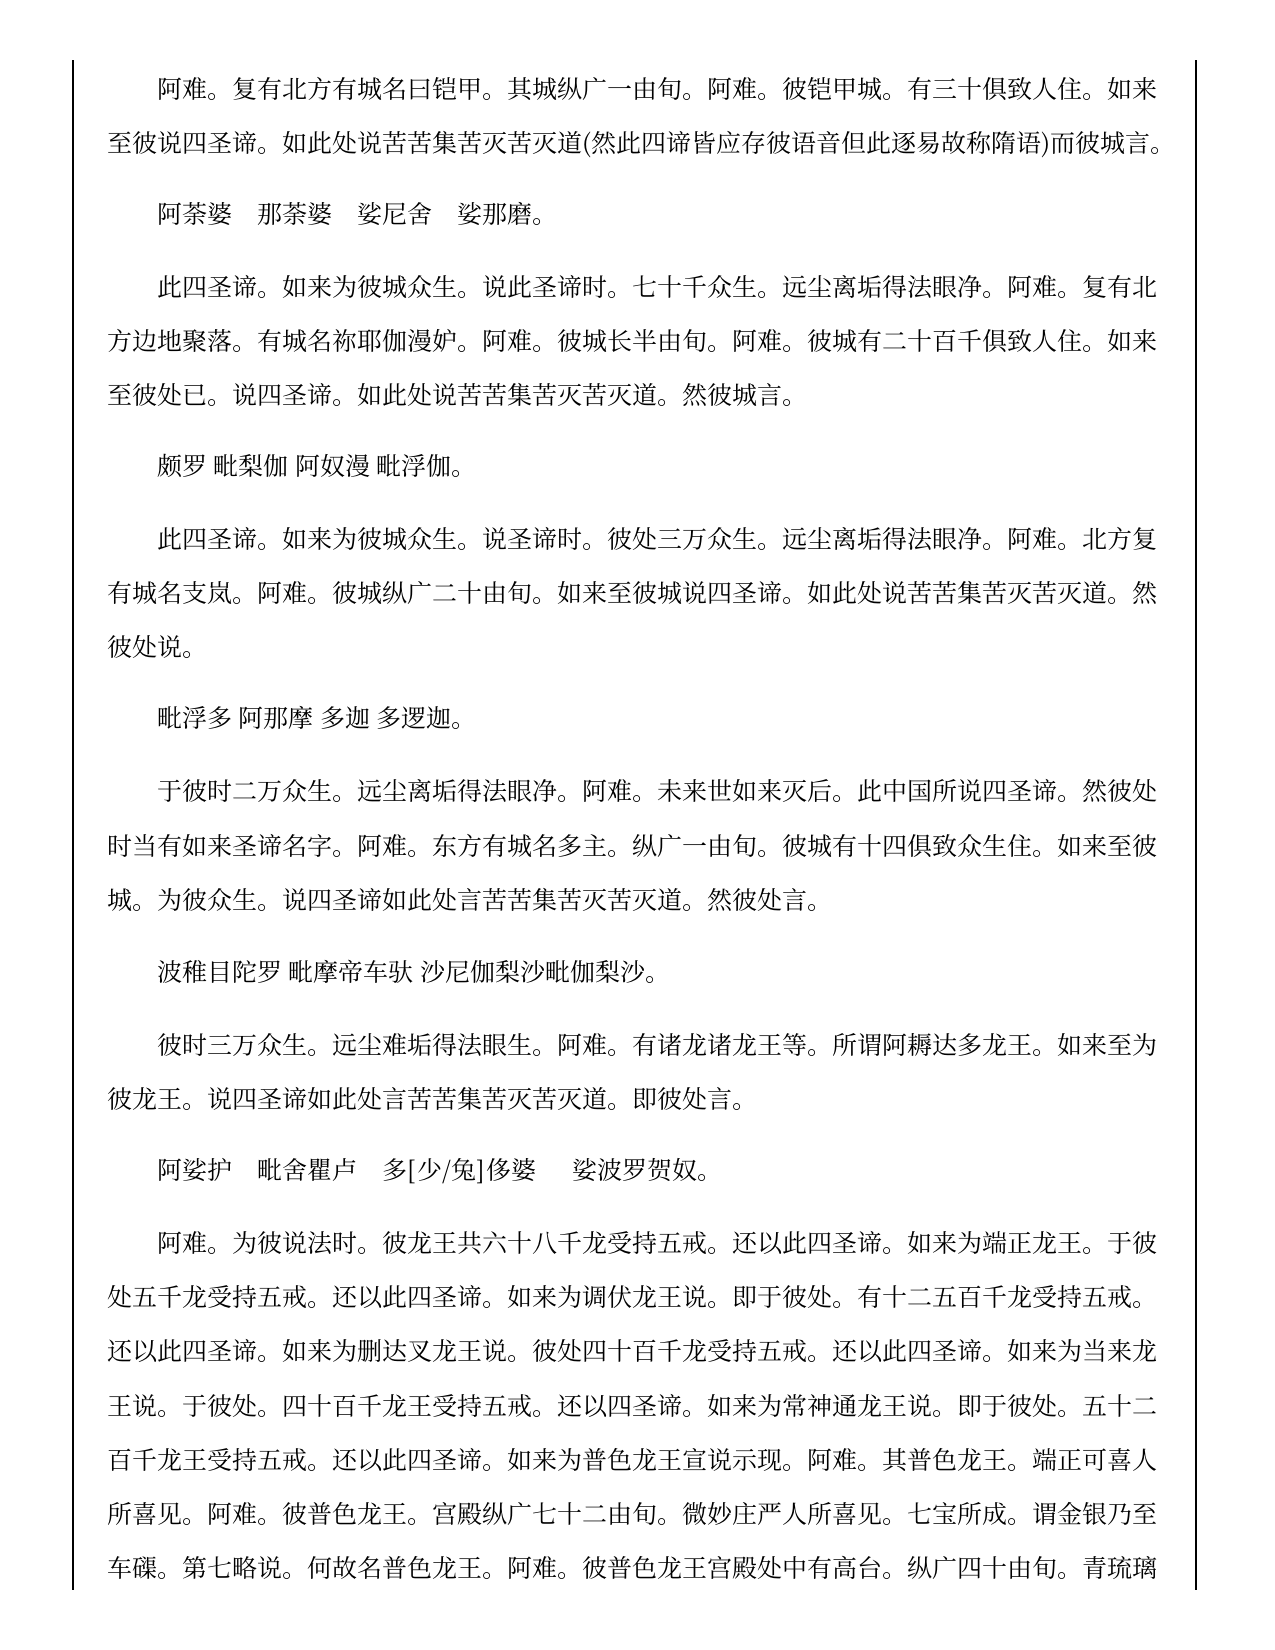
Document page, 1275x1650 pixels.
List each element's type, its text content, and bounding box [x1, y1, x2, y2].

text 阿荼婆 那荼婆 娑尼舍 娑那磨。 [157, 195, 1183, 231]
text 此四圣谛。如来为彼城众生。说此圣谛时。七十千众生。远尘离垢得法眼净。阿难。复有北方边地聚落。有城名祢耶伽漫妒。阿难。彼城长半由旬。阿难。彼城有二十百千俱致人住。如来至彼处已。说四圣谛。如此处说苦苦集苦灭苦灭道。然彼城言。 [107, 268, 1159, 412]
text 波稚目陀罗 毗摩帝车驮 沙尼伽梨沙毗伽梨沙。 [157, 953, 1183, 989]
text 颇罗 毗梨伽 阿奴漫 毗浮伽。 [157, 447, 1183, 483]
text 彼时三万众生。远尘难垢得法眼生。阿难。有诸龙诸龙王等。所谓阿耨达多龙王。如来至为彼龙王。说四圣谛如此处言苦苦集苦灭苦灭道。即彼处言。 [107, 1026, 1159, 1116]
text 此四圣谛。如来为彼城众生。说圣谛时。彼处三万众生。远尘离垢得法眼净。阿难。北方复有城名支岚。阿难。彼城纵广二十由旬。如来至彼城说四圣谛。如此处说苦苦集苦灭苦灭道。然彼处说。 [107, 520, 1159, 664]
text 毗浮多 阿那摩 多迦 多逻迦。 [157, 699, 1183, 735]
text 阿娑护 毗舍瞿卢 多[少/兔]侈婆 娑波罗贺奴。 [157, 1151, 1183, 1187]
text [107, 1224, 1159, 1585]
text 于彼时二万众生。远尘离垢得法眼净。阿难。未来世如来灭后。此中国所说四圣谛。然彼处时当有如来圣谛名字。阿难。东方有城名多主。纵广一由旬。彼城有十四俱致众生住。如来至彼城。为彼众生。说四圣谛如此处言苦苦集苦灭苦灭道。然彼处言。 [107, 772, 1159, 916]
text 阿难。复有北方有城名曰铠甲。其城纵广一由旬。阿难。彼铠甲城。有三十俱致人住。如来至彼说四圣谛。如此处说苦苦集苦灭苦灭道(然此四谛皆应存彼语音但此逐易故称隋语)而彼城言。 [107, 70, 1159, 160]
